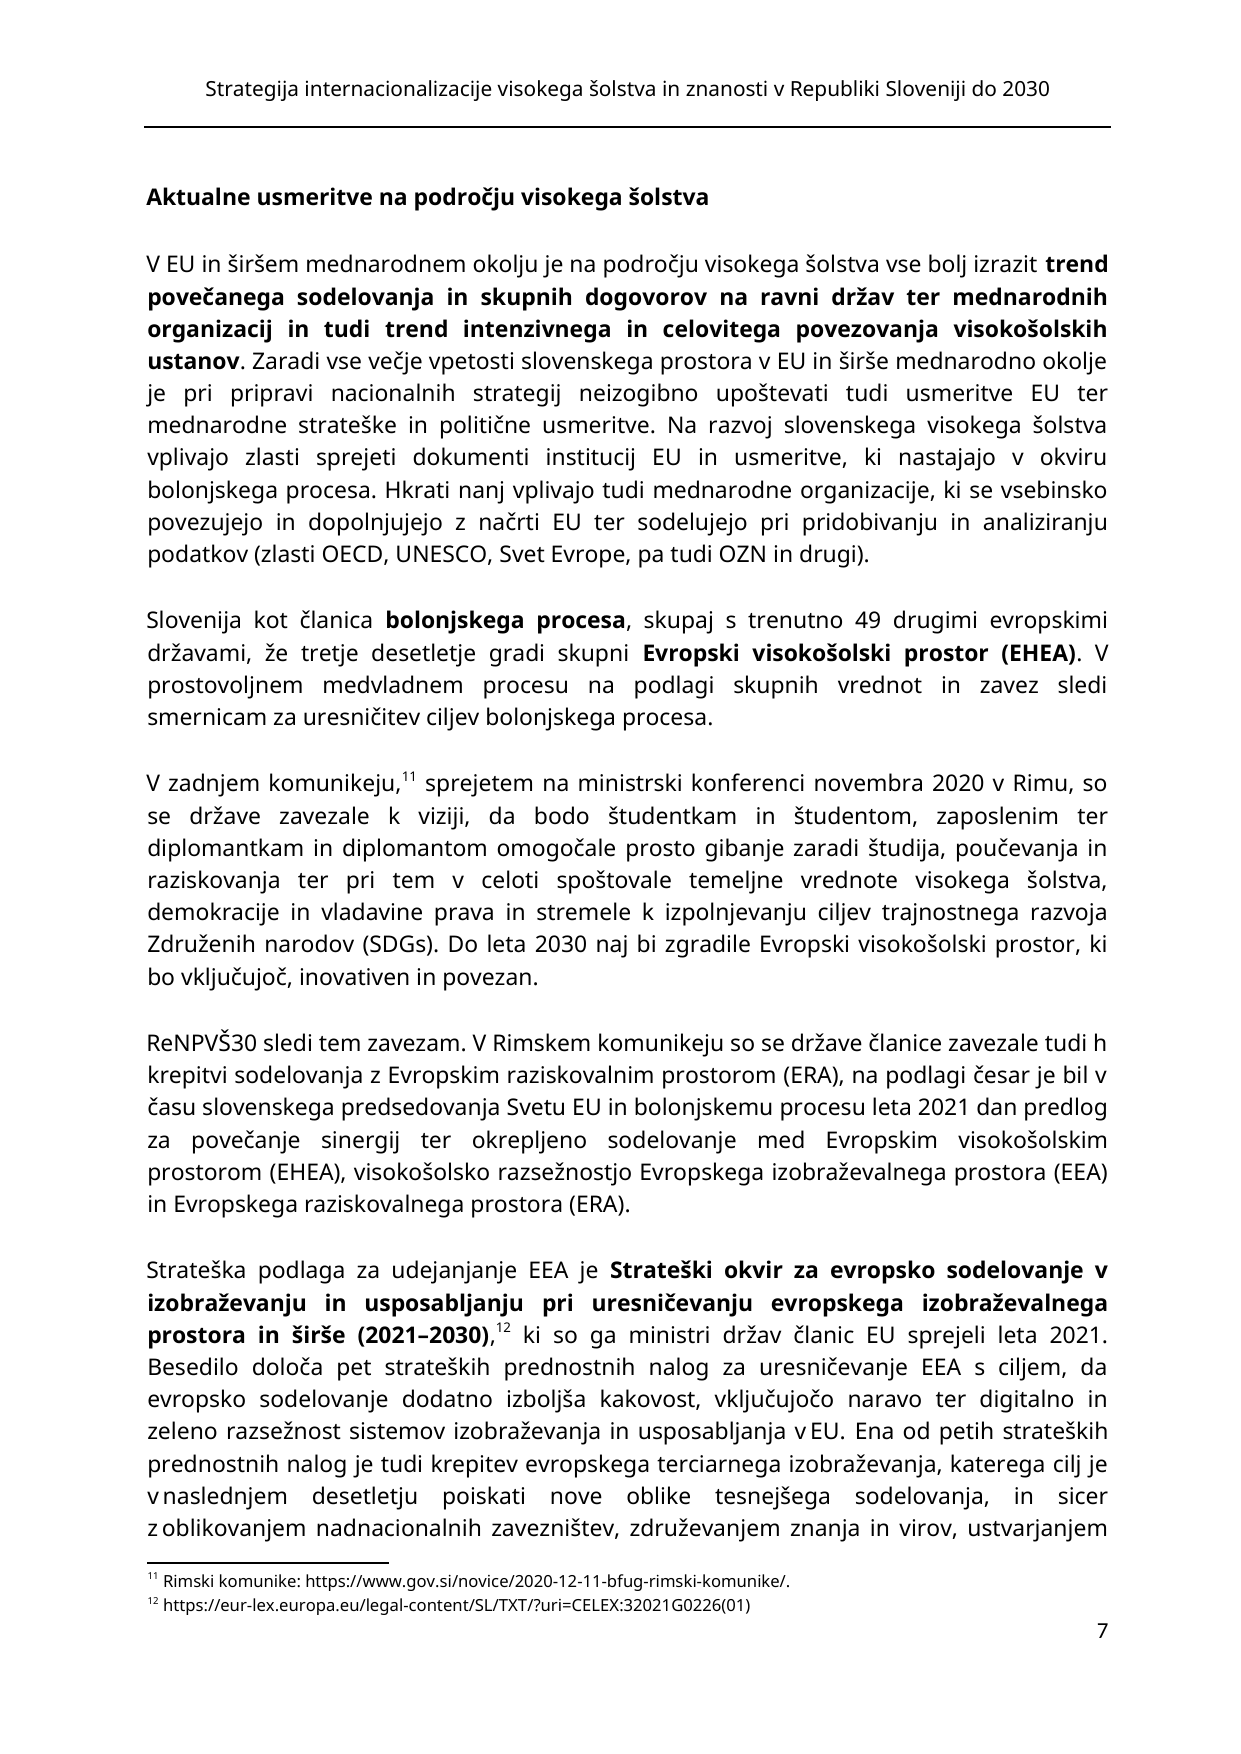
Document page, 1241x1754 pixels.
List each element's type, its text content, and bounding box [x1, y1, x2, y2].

text V zadnjem komunikeju, sprejetem na ministrski konferenci novembra 2020 v Rimu, so se države zavezale k viziji, da bodo študentkam in študentom, zaposlenim ter diplomantkam in diplomantom omogočale prosto gibanje zaradi študija, poučevanja in raziskovanja ter pri tem v celoti spoštovale temeljne vrednote visokega šolstva, demokracije in vladavine prava in stremele k izpolnjevanju ciljev trajnostnega razvoja Združenih narodov (SDGs). Do leta 2030 naj bi zgradile Evropski visokošolski prostor, ki bo vključujoč, inovativen in povezan. [146, 767, 1109, 992]
text Slovenija kot članica bolonjskega procesa, skupaj s trenutno 49 drugimi evropskimi državami, že tretje desetletje gradi skupni Evropski visokošolski prostor (EHEA). V prostovoljnem medvladnem procesu na podlagi skupnih vrednot in zavez sledi smernicam za uresničitev ciljev bolonjskega procesa. [146, 604, 1109, 732]
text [146, 1254, 1109, 1543]
subtitle Aktualne usmeritve na področju visokega šolstva [146, 181, 1108, 212]
text V EU in širšem mednarodnem okolju je na področju visokega šolstva vse bolj izrazit trend povečanega sodelovanja in skupnih dogovorov na ravni držav ter mednarodnih organizacij in tudi trend intenzivnega in celovitega povezovanja visokošolskih ustanov. Zaradi vse večje vpetosti slovenskega prostora v EU in širše mednarodno okolje je pri pripravi nacionalnih strategij neizogibno upoštevati tudi usmeritve EU ter mednarodne strateške in politične usmeritve. Na razvoj slovenskega visokega šolstva vplivajo zlasti sprejeti dokumenti institucij EU in usmeritve, ki nastajajo v okviru bolonjskega procesa. Hkrati nanj vplivajo tudi mednarodne organizacije, ki se vsebinsko povezujejo in dopolnjujejo z načrti EU ter sodelujejo pri pridobivanju in analiziranju podatkov (zlasti OECD, UNESCO, Svet Evrope, pa tudi OZN in drugi). [146, 248, 1109, 569]
text ReNPVŠ30 sledi tem zavezam. V Rimskem komunikeju so se države članice zavezale tudi h krepitvi sodelovanja z Evropskim raziskovalnim prostorom (ERA), na podlagi česar je bil v času slovenskega predsedovanja Svetu EU in bolonjskemu procesu leta 2021 dan predlog za povečanje sinergij ter okrepljeno sodelovanje med Evropskim visokošolskim prostorom (EHEA), visokošolsko razsežnostjo Evropskega izobraževalnega prostora (EEA) in Evropskega raziskovalnega prostora (ERA). [146, 1027, 1109, 1219]
